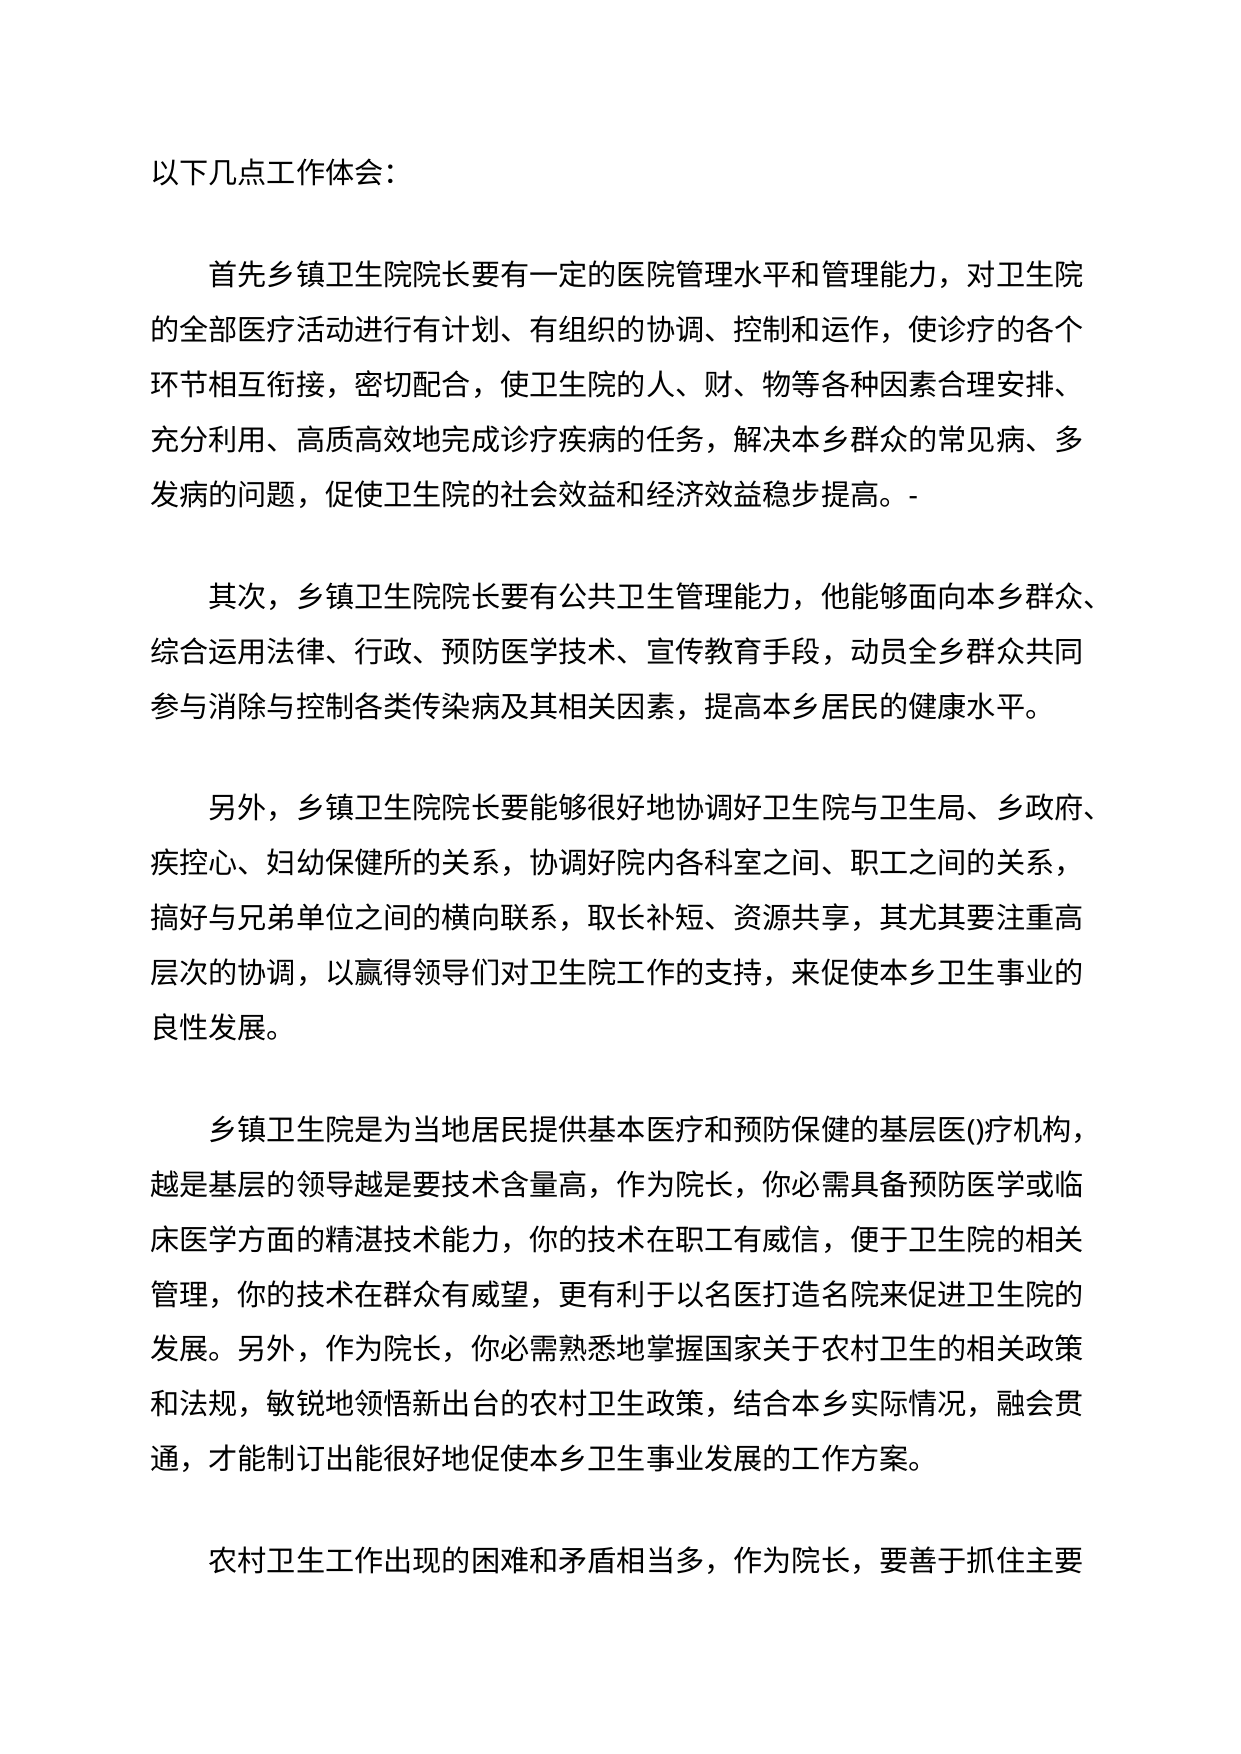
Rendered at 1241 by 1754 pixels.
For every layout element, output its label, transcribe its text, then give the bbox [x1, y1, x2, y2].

text 乡镇卫生院是为当地居民提供基本医疗和预防保健的基层医()疗机构，越是基层的领导越是要技术含量高，作为院长，你必需具备预防医学或临床医学方面的精湛技术能力，你的技术在职工有威信，便于卫生院的相关管理，你的技术在群众有威望，更有利于以名医打造名院来促进卫生院的发展。另外，作为院长，你必需熟悉地掌握国家关于农村卫生的相关政策和法规，敏锐地领悟新出台的农村卫生政策，结合本乡实际情况，融会贯通，才能制订出能很好地促使本乡卫生事业发展的工作方案。 [150, 1106, 1090, 1478]
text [150, 1537, 1090, 1580]
text 其次，乡镇卫生院院长要有公共卫生管理能力，他能够面向本乡群众、综合运用法律、行政、预防医学技术、宣传教育手段，动员全乡群众共同参与消除与控制各类传染病及其相关因素，提高本乡居民的健康水平。 [150, 573, 1090, 725]
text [150, 150, 1090, 192]
text 首先乡镇卫生院院长要有一定的医院管理水平和管理能力，对卫生院的全部医疗活动进行有计划、有组织的协调、控制和运作，使诊疗的各个环节相互衔接，密切配合，使卫生院的人、财、物等各种因素合理安排、充分利用、高质高效地完成诊疗疾病的任务，解决本乡群众的常见病、多发病的问题，促使卫生院的社会效益和经济效益稳步提高。- [150, 252, 1090, 514]
text 另外，乡镇卫生院院长要能够很好地协调好卫生院与卫生局、乡政府、疾控心、妇幼保健所的关系，协调好院内各科室之间、职工之间的关系，搞好与兄弟单位之间的横向联系，取长补短、资源共享，其尤其要注重高层次的协调，以赢得领导们对卫生院工作的支持，来促使本乡卫生事业的良性发展。 [150, 785, 1090, 1047]
